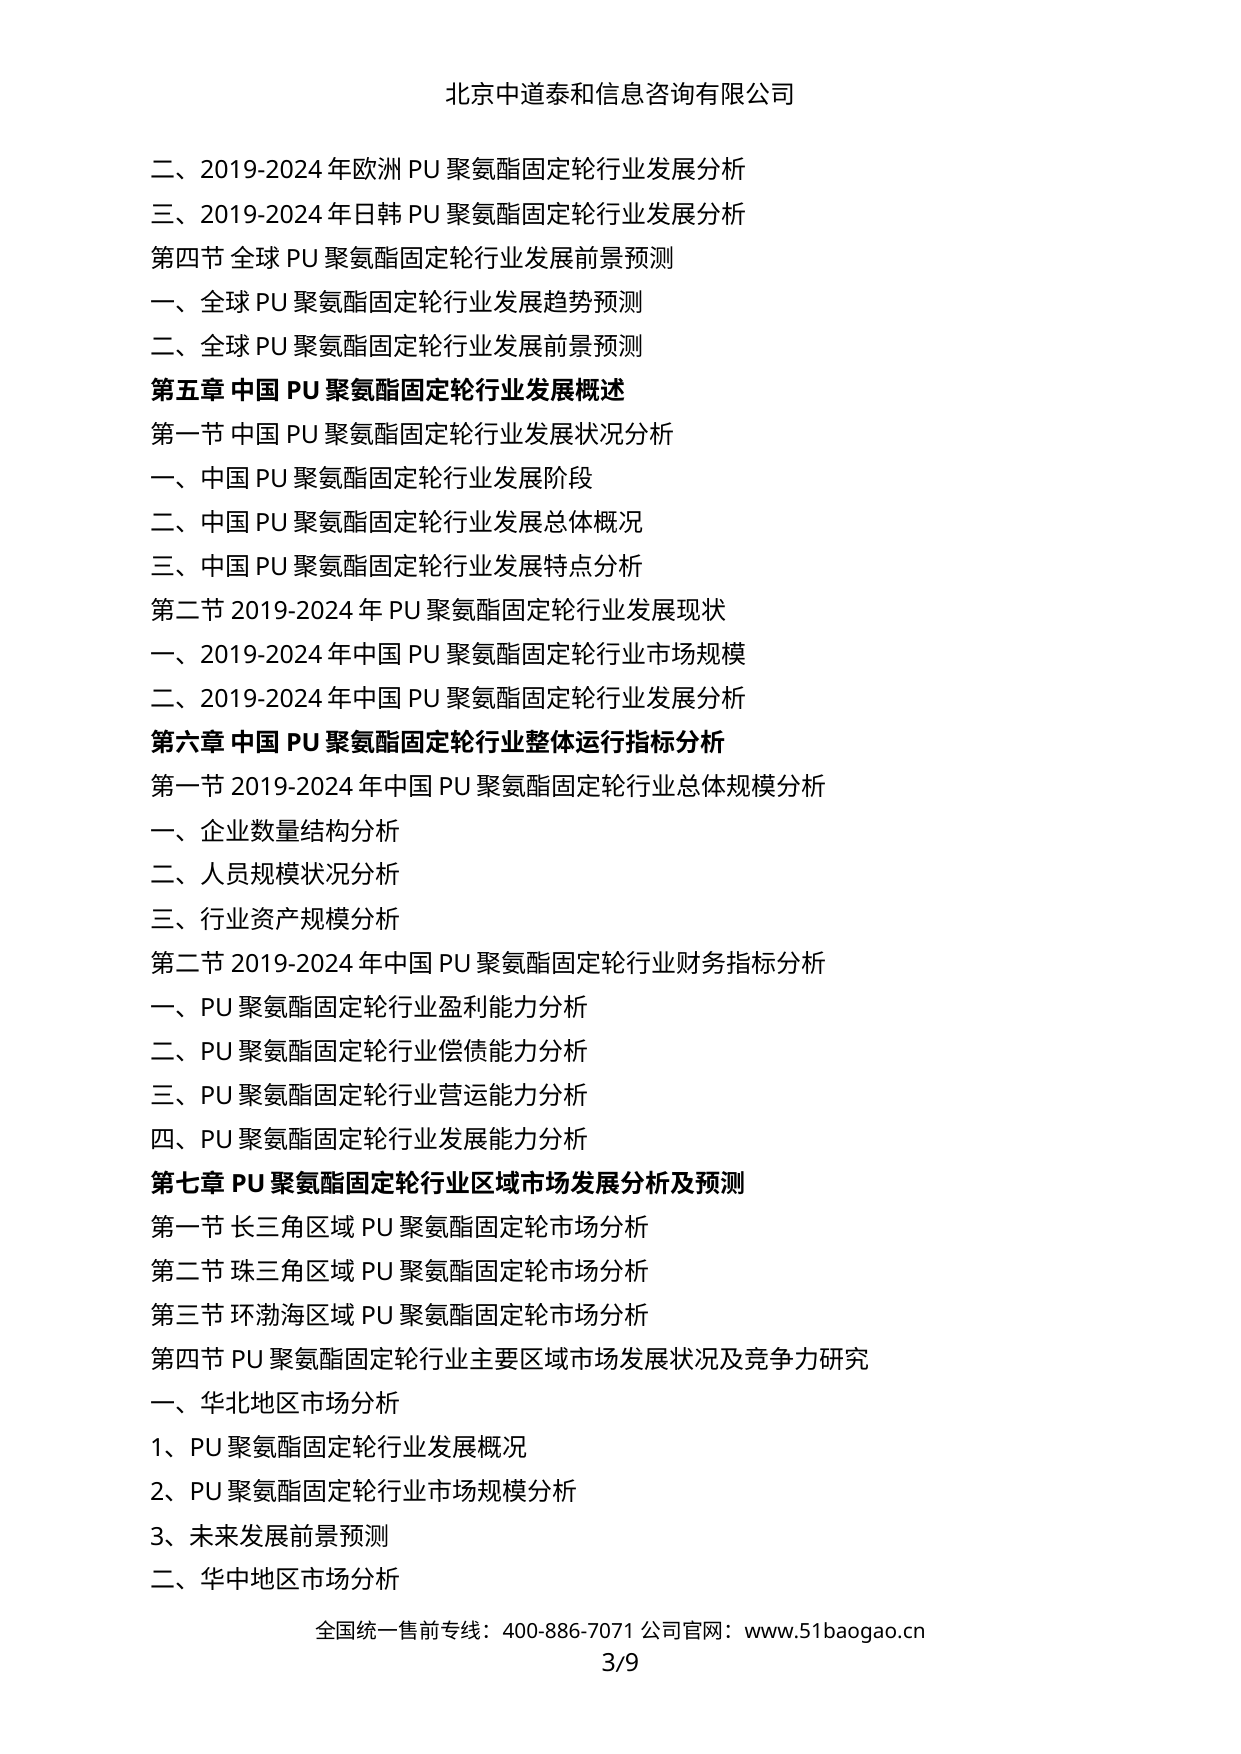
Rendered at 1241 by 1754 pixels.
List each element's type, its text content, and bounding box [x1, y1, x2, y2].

text 第一节 长三角区域PU聚氨酯固定轮市场分析 [150, 1207, 1090, 1244]
text 第三节 环渤海区域PU聚氨酯固定轮市场分析 [150, 1296, 1090, 1332]
text 第二节 2019-2024年中国PU聚氨酯固定轮行业财务指标分析 [150, 943, 1090, 979]
text 第五章 中国PU聚氨酯固定轮行业发展概述 [150, 370, 1090, 407]
text 一、全球PU聚氨酯固定轮行业发展趋势预测 [150, 282, 1090, 318]
text 一、中国PU聚氨酯固定轮行业发展阶段 [150, 458, 1090, 495]
text 第四节 全球PU聚氨酯固定轮行业发展前景预测 [150, 238, 1090, 274]
text 三、行业资产规模分析 [150, 899, 1090, 935]
text 三、PU聚氨酯固定轮行业营运能力分析 [150, 1075, 1090, 1112]
text 二、2019-2024年中国PU聚氨酯固定轮行业发展分析 [150, 679, 1090, 715]
text 一、企业数量结构分析 [150, 811, 1090, 847]
text 二、2019-2024年欧洲PU聚氨酯固定轮行业发展分析 [150, 150, 1090, 186]
text 2、PU聚氨酯固定轮行业市场规模分析 [150, 1472, 1090, 1508]
text 二、人员规模状况分析 [150, 855, 1090, 891]
text 第二节 珠三角区域PU聚氨酯固定轮市场分析 [150, 1252, 1090, 1288]
text 三、2019-2024年日韩PU聚氨酯固定轮行业发展分析 [150, 194, 1090, 230]
text 一、PU聚氨酯固定轮行业盈利能力分析 [150, 987, 1090, 1023]
text 二、华中地区市场分析 [150, 1560, 1090, 1596]
text 三、中国PU聚氨酯固定轮行业发展特点分析 [150, 547, 1090, 583]
text 第七章 PU聚氨酯固定轮行业区域市场发展分析及预测 [150, 1163, 1090, 1200]
text 二、中国PU聚氨酯固定轮行业发展总体概况 [150, 502, 1090, 539]
text 一、2019-2024年中国PU聚氨酯固定轮行业市场规模 [150, 635, 1090, 671]
text 二、PU聚氨酯固定轮行业偿债能力分析 [150, 1031, 1090, 1067]
text 四、PU聚氨酯固定轮行业发展能力分析 [150, 1119, 1090, 1156]
text 第四节 PU聚氨酯固定轮行业主要区域市场发展状况及竞争力研究 [150, 1340, 1090, 1376]
text 3、未来发展前景预测 [150, 1516, 1090, 1552]
text 1、PU聚氨酯固定轮行业发展概况 [150, 1428, 1090, 1464]
text 第一节 2019-2024年中国PU聚氨酯固定轮行业总体规模分析 [150, 767, 1090, 803]
text 第二节 2019-2024年PU聚氨酯固定轮行业发展现状 [150, 591, 1090, 627]
text 一、华北地区市场分析 [150, 1384, 1090, 1420]
text 第一节 中国PU聚氨酯固定轮行业发展状况分析 [150, 414, 1090, 451]
text 二、全球PU聚氨酯固定轮行业发展前景预测 [150, 326, 1090, 362]
text 第六章 中国PU聚氨酯固定轮行业整体运行指标分析 [150, 723, 1090, 759]
